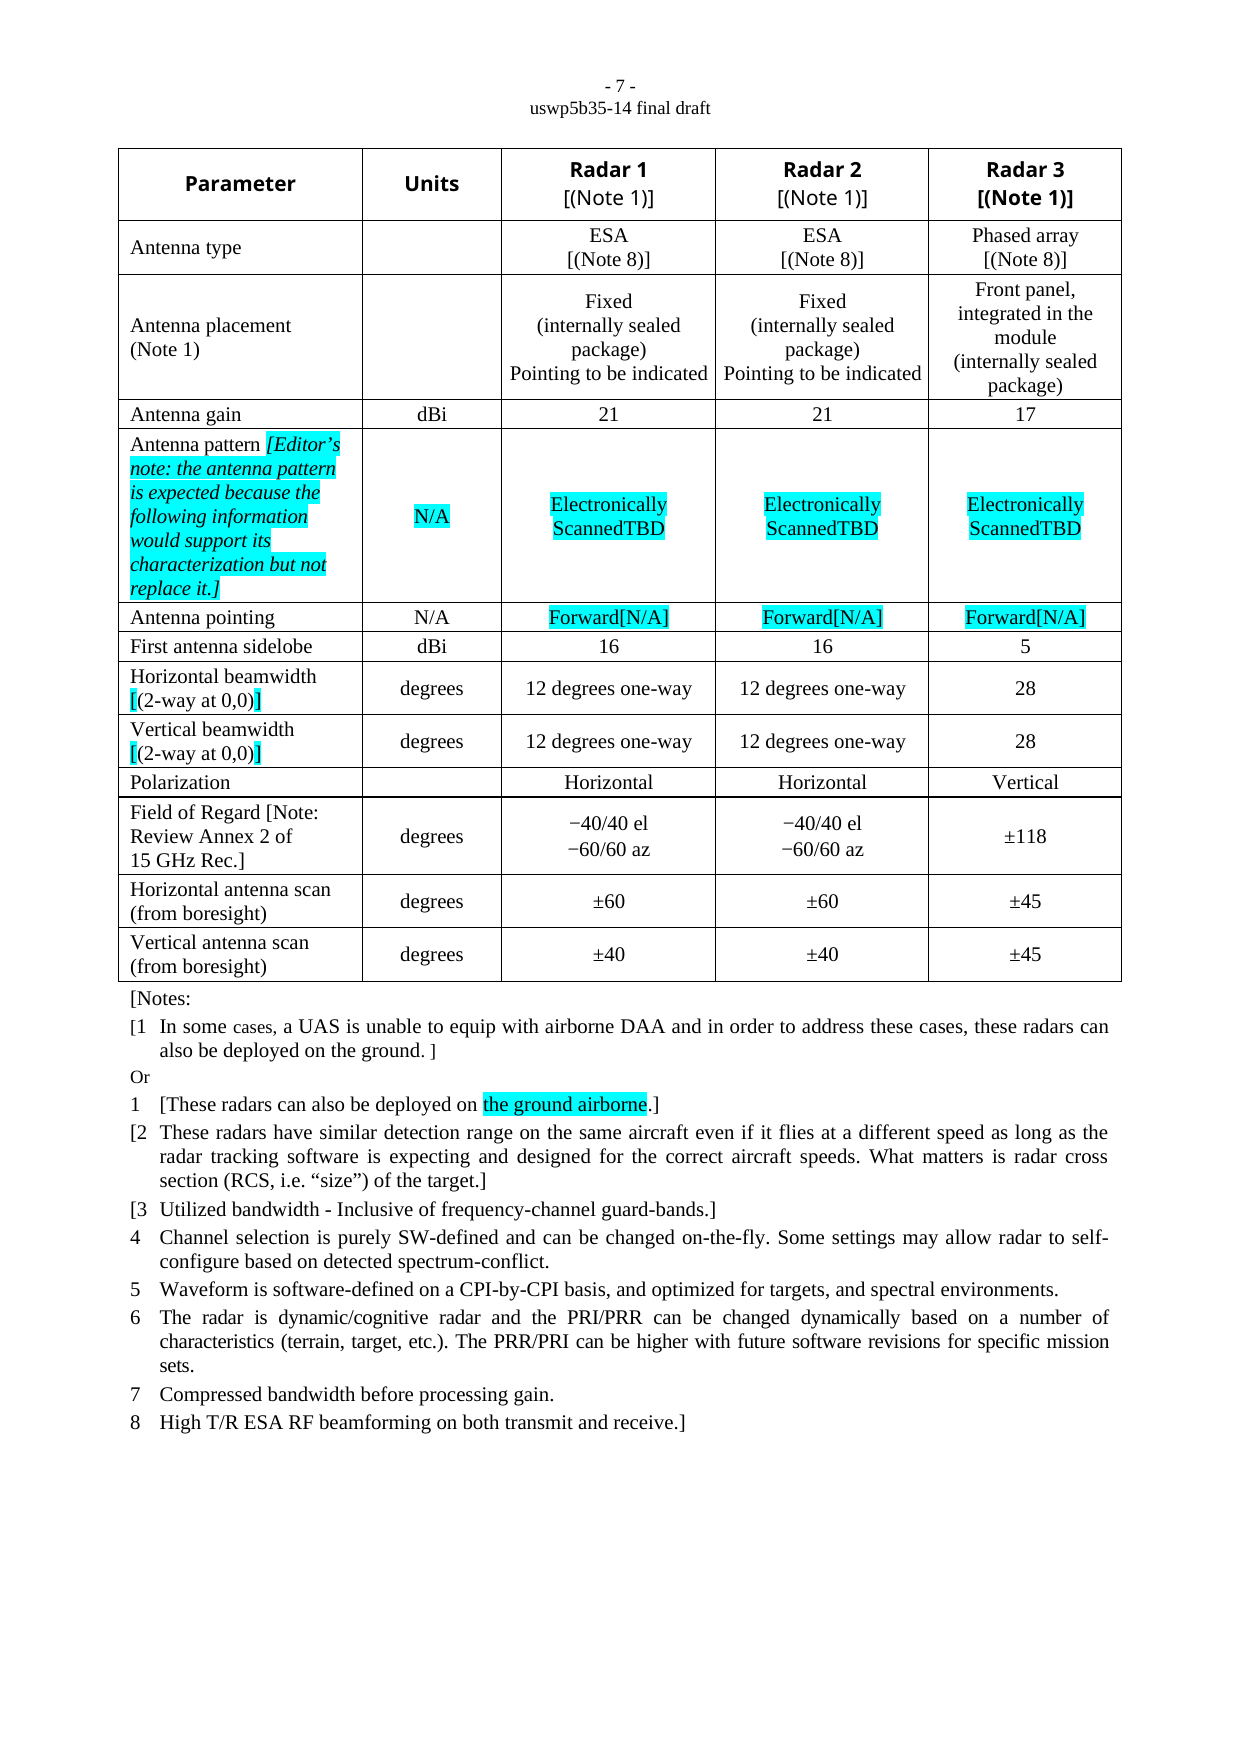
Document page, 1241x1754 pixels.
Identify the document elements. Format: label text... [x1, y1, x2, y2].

table_cell 16 [502, 632, 715, 661]
table_cell 28 [929, 715, 1121, 767]
table_cell degrees [363, 875, 501, 927]
table_cell 12 degrees one-way [502, 715, 715, 767]
table_cell 12 degrees one-way [716, 715, 928, 767]
table_cell [716, 603, 928, 631]
table_cell Horizontal [716, 768, 928, 796]
table_cell ESA (Note 8) [716, 221, 928, 273]
table_cell Notes: 1 These radars can also be deployed on. 2 These radars have similar detection range on the same aircraft even if it flies at a different speed as long as the radar tracking software is expecting and designed for the correct aircraft speeds. What matters is radar cross section (RCS, i.e. “size”) of the target. 3 Utilized bandwidth - Inclusive of frequency-channel guard-bands. 4 Channel selection is purely SW-defined and can be changed on-the-fly. Some settings may allow radar to self-configure based on detected spectrum-conflict. 5 Waveform is software-defined on a CPI-by-CPI basis, and optimized for targets, and spectral environments. 6 The radar is dynamic/cognitive radar and the PRI/PRR can be changed dynamically based on a number of characteristics (terrain, target, etc.). The PRR/PRI can be higher with future software revisions for specific mission sets. 7 Compressed bandwidth before processing gain. 8 High T/R ESA RF beamforming on both transmit and receive. [119, 982, 1122, 1438]
table_cell Antenna pointing [119, 603, 362, 631]
table_cell ±45 [929, 928, 1121, 981]
table_cell Antenna gain [119, 400, 362, 428]
table_cell [502, 429, 715, 602]
table_cell ±60 [502, 875, 715, 927]
table_cell Phased array (Note 8) [929, 221, 1121, 273]
table_cell 21 [502, 400, 715, 428]
table_cell degrees [363, 662, 501, 714]
table_header Radar 3 (Note 1) [929, 149, 1121, 220]
table_cell [363, 429, 501, 602]
table_cell −40/40 el −60/60 az [502, 798, 715, 874]
table_cell Fixed (internally sealed package) Pointing to be indicated [716, 275, 928, 399]
table_cell Vertical beamwidth (2-way at 0,0) [119, 715, 362, 767]
table_cell Horizontal [502, 768, 715, 796]
table_cell Front panel, integrated in the module (internally sealed package) [929, 275, 1121, 399]
table_cell ESA (Note 8) [502, 221, 715, 273]
table_header Units [363, 149, 501, 220]
table_cell dBi [363, 400, 501, 428]
table_cell ±60 [716, 875, 928, 927]
table_cell degrees [363, 928, 501, 981]
table_cell ±40 [502, 928, 715, 981]
table_cell ±118 [929, 798, 1121, 874]
table_header Radar 2 (Note 1) [716, 149, 928, 220]
table_cell dBi [363, 632, 501, 661]
table_cell Antenna pattern [119, 429, 362, 602]
table_cell 12 degrees one-way [716, 662, 928, 714]
table_cell Antenna type [119, 221, 362, 273]
table_cell 5 [929, 632, 1121, 661]
table_cell Vertical antenna scan (from boresight) [119, 928, 362, 981]
table_cell Horizontal beamwidth (2-way at 0,0) [119, 662, 362, 714]
table_cell degrees [363, 798, 501, 874]
table_cell Antenna placement (Note 1) [119, 275, 362, 399]
table_header Radar 1 (Note 1) [502, 149, 715, 220]
table_cell ±40 [716, 928, 928, 981]
table_cell ±45 [929, 875, 1121, 927]
table_header Parameter [119, 149, 362, 220]
table_cell [929, 603, 1121, 631]
table_cell [363, 768, 501, 796]
table_cell [363, 221, 501, 273]
table_cell 28 [929, 662, 1121, 714]
table_cell [716, 429, 928, 602]
table_cell [363, 603, 501, 631]
table_cell Field of Regard [119, 798, 362, 874]
table_cell 21 [716, 400, 928, 428]
table_cell [929, 429, 1121, 602]
table_cell Vertical [929, 768, 1121, 796]
table_cell Polarization [119, 768, 362, 796]
table_cell degrees [363, 715, 501, 767]
table_cell First antenna sidelobe [119, 632, 362, 661]
table_cell [502, 603, 715, 631]
table_cell −40/40 el −60/60 az [716, 798, 928, 874]
table_cell 12 degrees one-way [502, 662, 715, 714]
table_cell [363, 275, 501, 399]
table_cell 16 [716, 632, 928, 661]
table_cell Horizontal antenna scan (from boresight) [119, 875, 362, 927]
table_cell Fixed (internally sealed package) Pointing to be indicated [502, 275, 715, 399]
table_cell 17 [929, 400, 1121, 428]
